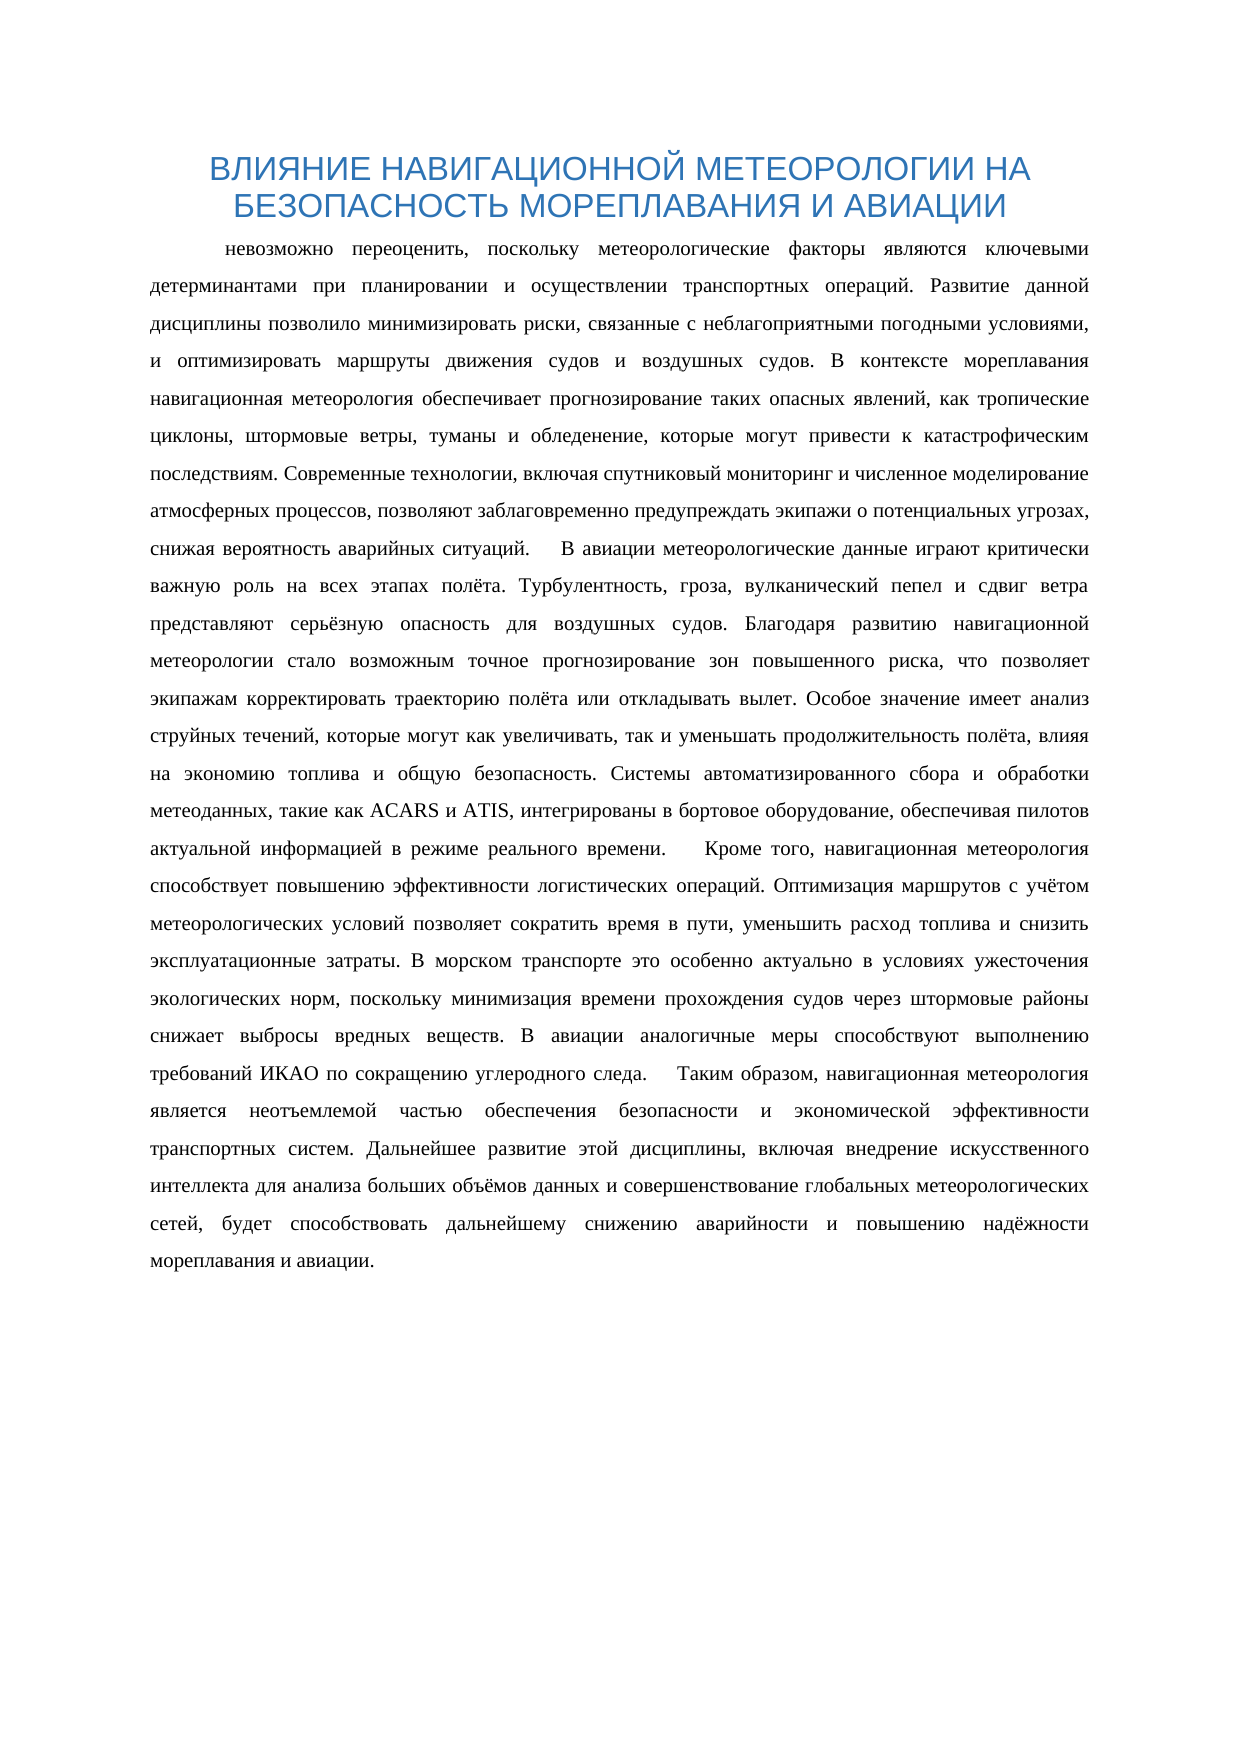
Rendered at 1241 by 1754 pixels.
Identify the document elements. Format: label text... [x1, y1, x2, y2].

subtitle ВЛИЯНИЕ НАВИГАЦИОННОЙ МЕТЕОРОЛОГИИ НА БЕЗОПАСНОСТЬ МОРЕПЛАВАНИЯ И АВИАЦИИ [150, 150, 1090, 225]
text невозможно переоценить, поскольку метеорологические факторы являются ключевыми детерминантами при планировании и осуществлении транспортных операций. Развитие данной дисциплины позволило минимизировать риски, связанные с неблагоприятными погодными условиями, и оптимизировать маршруты движения судов и воздушных судов. В контексте мореплавания навигационная метеорология обеспечивает прогнозирование таких опасных явлений, как тропические циклоны, штормовые ветры, туманы и обледенение, которые могут привести к катастрофическим последствиям. Современные технологии, включая спутниковый мониторинг и численное моделирование атмосферных процессов, позволяют заблаговременно предупреждать экипажи о потенциальных угрозах, снижая вероятность аварийных ситуаций. В авиации метеорологические данные играют критически важную роль на всех этапах полёта. Турбулентность, гроза, вулканический пепел и сдвиг ветра представляют серьёзную опасность для воздушных судов. Благодаря развитию навигационной метеорологии стало возможным точное прогнозирование зон повышенного риска, что позволяет экипажам корректировать траекторию полёта или откладывать вылет. Особое значение имеет анализ струйных течений, которые могут как увеличивать, так и уменьшать продолжительность полёта, влияя на экономию топлива и общую безопасность. Системы автоматизированного сбора и обработки метеоданных, такие как ACARS и ATIS, интегрированы в бортовое оборудование, обеспечивая пилотов актуальной информацией в режиме реального времени. Кроме того, навигационная метеорология способствует повышению эффективности логистических операций. Оптимизация маршрутов с учётом метеорологических условий позволяет сократить время в пути, уменьшить расход топлива и снизить эксплуатационные затраты. В морском транспорте это особенно актуально в условиях ужесточения экологических норм, поскольку минимизация времени прохождения судов через штормовые районы снижает выбросы вредных веществ. В авиации аналогичные меры способствуют выполнению требований ИКАО по сокращению углеродного следа. Таким образом, навигационная метеорология является неотъемлемой частью обеспечения безопасности и экономической эффективности транспортных систем. Дальнейшее развитие этой дисциплины, включая внедрение искусственного интеллекта для анализа больших объёмов данных и совершенствование глобальных метеорологических сетей, будет способствовать дальнейшему снижению аварийности и повышению надёжности мореплавания и авиации. [150, 225, 1090, 1275]
